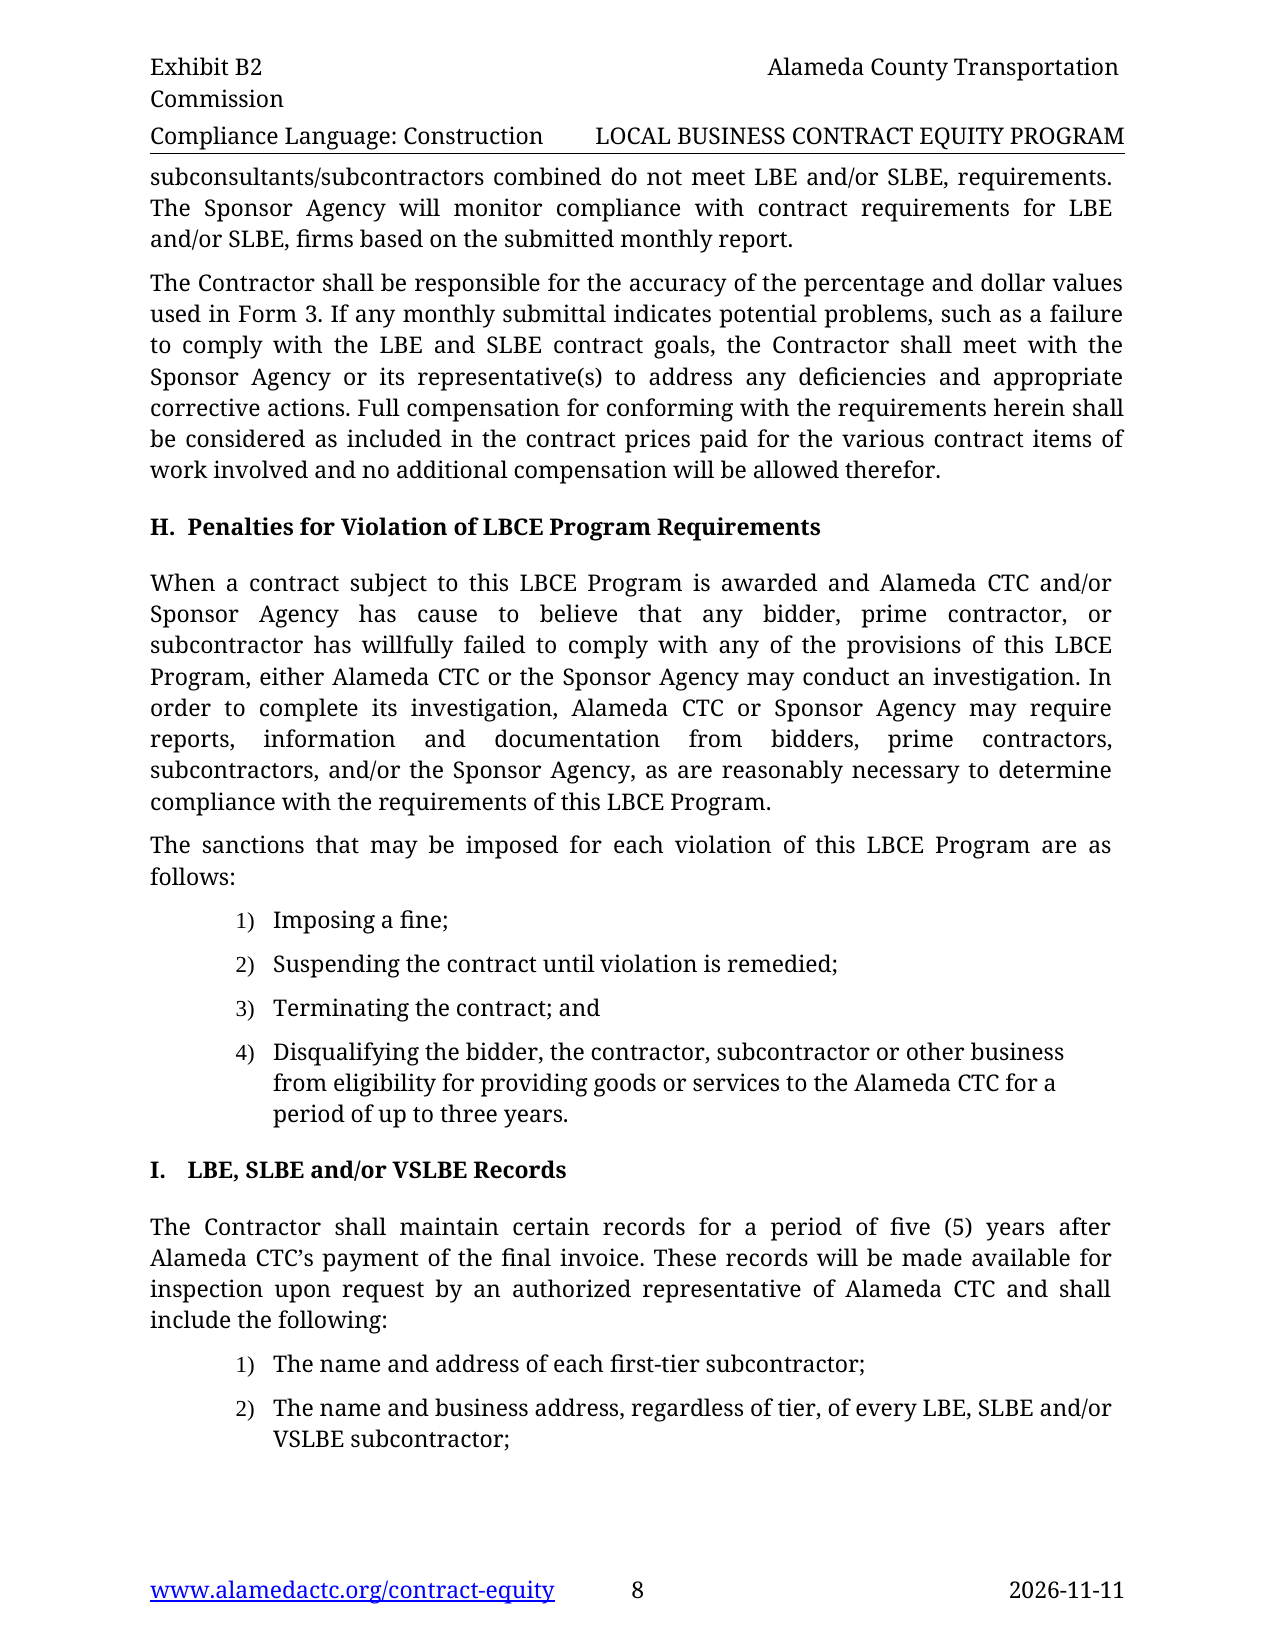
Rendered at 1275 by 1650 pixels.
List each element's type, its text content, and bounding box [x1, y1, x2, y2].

list Disqualifying the bidder, the contractor, subcontractor or other business from eligibility for providing goods or services to the Alameda CTC for a period of up to three years. [235, 1036, 1113, 1129]
list The name and address of each first-tier subcontractor; [235, 1348, 1125, 1379]
list The name and business address, regardless of tier, of every LBE, SLBE and/or VSLBE subcontractor; [235, 1392, 1125, 1454]
list Penalties for Violation of LBCE Program Requirements [150, 511, 1125, 542]
list Suspending the contract until violation is remedied; [235, 948, 1125, 979]
text The Contractor shall be responsible for the accuracy of the percentage and dollar values used in Form 3. If any monthly submittal indicates potential problems, such as a failure to comply with the LBE and SLBE contract goals, the Contractor shall meet with the Sponsor Agency or its representative(s) to address any deficiencies and appropriate corrective actions. Full compensation for conforming with the requirements herein shall be considered as included in the contract prices paid for the various contract items of work involved and no additional compensation will be allowed therefor. [150, 267, 1125, 486]
list Imposing a fine; [235, 904, 1125, 936]
text The sanctions that may be imposed for each violation of this LBCE Program are as follows: [150, 829, 1113, 892]
list LBE, SLBE and/or VSLBE Records [150, 1154, 1125, 1186]
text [150, 161, 1113, 254]
text When a contract subject to this LBCE Program is awarded and Alameda CTC and/or Sponsor Agency has cause to believe that any bidder, prime contractor, or subcontractor has willfully failed to comply with any of the provisions of this LBCE Program, either Alameda CTC or the Sponsor Agency may conduct an investigation. In order to complete its investigation, Alameda CTC or Sponsor Agency may require reports, information and documentation from bidders, prime contractors, subcontractors, and/or the Sponsor Agency, as are reasonably necessary to determine compliance with the requirements of this LBCE Program. [150, 567, 1113, 817]
text The Contractor shall maintain certain records for a period of five (5) years after Alameda CTC’s payment of the final invoice. These records will be made available for inspection upon request by an authorized representative of Alameda CTC and shall include the following: [150, 1211, 1113, 1336]
list Terminating the contract; and [235, 992, 1113, 1023]
